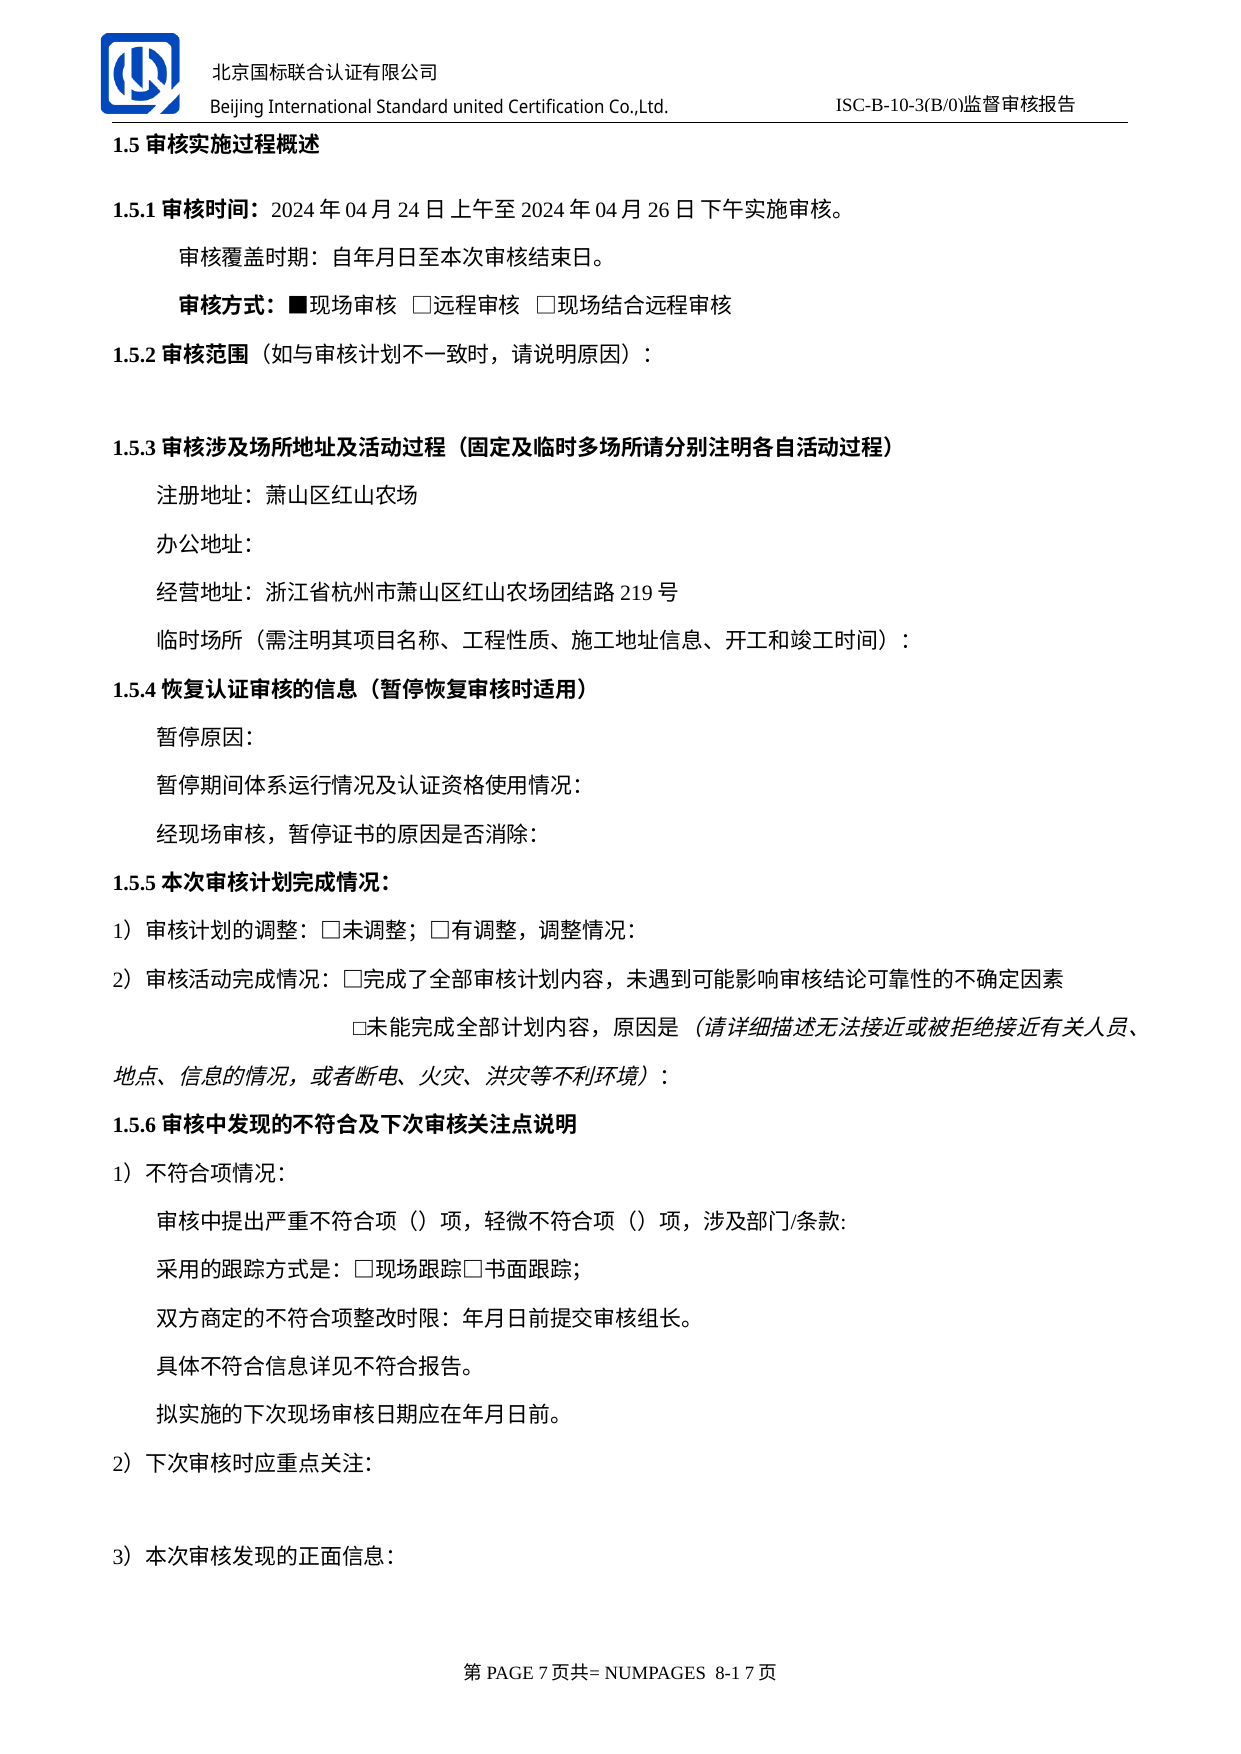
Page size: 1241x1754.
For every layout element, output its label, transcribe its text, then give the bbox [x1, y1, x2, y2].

text 临时场所（需注明其项目名称、工程性质、施工地址信息、开工和竣工时间）： [112, 623, 1128, 656]
text 1.5.3 审核涉及场所地址及活动过程（固定及临时多场所请分别注明各自活动过程） [112, 430, 1128, 462]
text 3）本次审核发现的正面信息： [112, 1538, 1128, 1571]
text 审核方式：■现场审核 □远程审核 □现场结合远程审核 [112, 288, 1128, 320]
text 1.5.5 本次审核计划完成情况： [112, 865, 1128, 897]
text 暂停原因： [157, 720, 1128, 752]
text 2）下次审核时应重点关注： [112, 1445, 1128, 1478]
text 审核中提出严重不符合项（）项，轻微不符合项（）项，涉及部门/条款: [112, 1203, 1128, 1236]
text 1.5.4 恢复认证审核的信息（暂停恢复审核时适用） [112, 671, 1128, 704]
text 双方商定的不符合项整改时限：年月日前提交审核组长。 [156, 1300, 1128, 1333]
text 采用的跟踪方式是：□现场跟踪□书面跟踪； [112, 1252, 1128, 1284]
text 1.5.6 审核中发现的不符合及下次审核关注点说明 [112, 1107, 1128, 1139]
text 2）审核活动完成情况：□完成了全部审核计划内容，未遇到可能影响审核结论可靠性的不确定因素 [112, 961, 1128, 994]
text 注册地址：萧山区红山农场 [112, 478, 1128, 511]
text 经营地址：浙江省杭州市萧山区红山农场团结路219号 [112, 575, 1128, 607]
text 1）审核计划的调整：□未调整；□有调整，调整情况： [112, 913, 1128, 946]
text 经现场审核，暂停证书的原因是否消除： [157, 816, 1128, 849]
text 暂停期间体系运行情况及认证资格使用情况： [157, 768, 1128, 801]
text 1.5.2 审核范围（如与审核计划不一致时，请说明原因）： [112, 336, 1128, 369]
text 1.5.1 审核时间：2024年04月24日 上午至2024年04月26日 下午实施审核。 [112, 191, 1128, 224]
text 1）不符合项情况： [112, 1155, 1128, 1188]
text 1.5 审核实施过程概述 [112, 127, 1128, 159]
text 办公地址： [112, 526, 1128, 559]
text 具体不符合信息详见不符合报告。 [156, 1348, 1128, 1381]
text 拟实施的下次现场审核日期应在年月日前。 [112, 1397, 1128, 1429]
text 审核覆盖时期：自年月日至本次审核结束日。 [112, 239, 1128, 272]
text □未能完成全部计划内容，原因是（请详细描述无法接近或被拒绝接近有关人员、地点、信息的情况，或者断电、火灾、洪灾等不利环境）： [112, 1010, 1128, 1091]
picture [100, 33, 180, 114]
